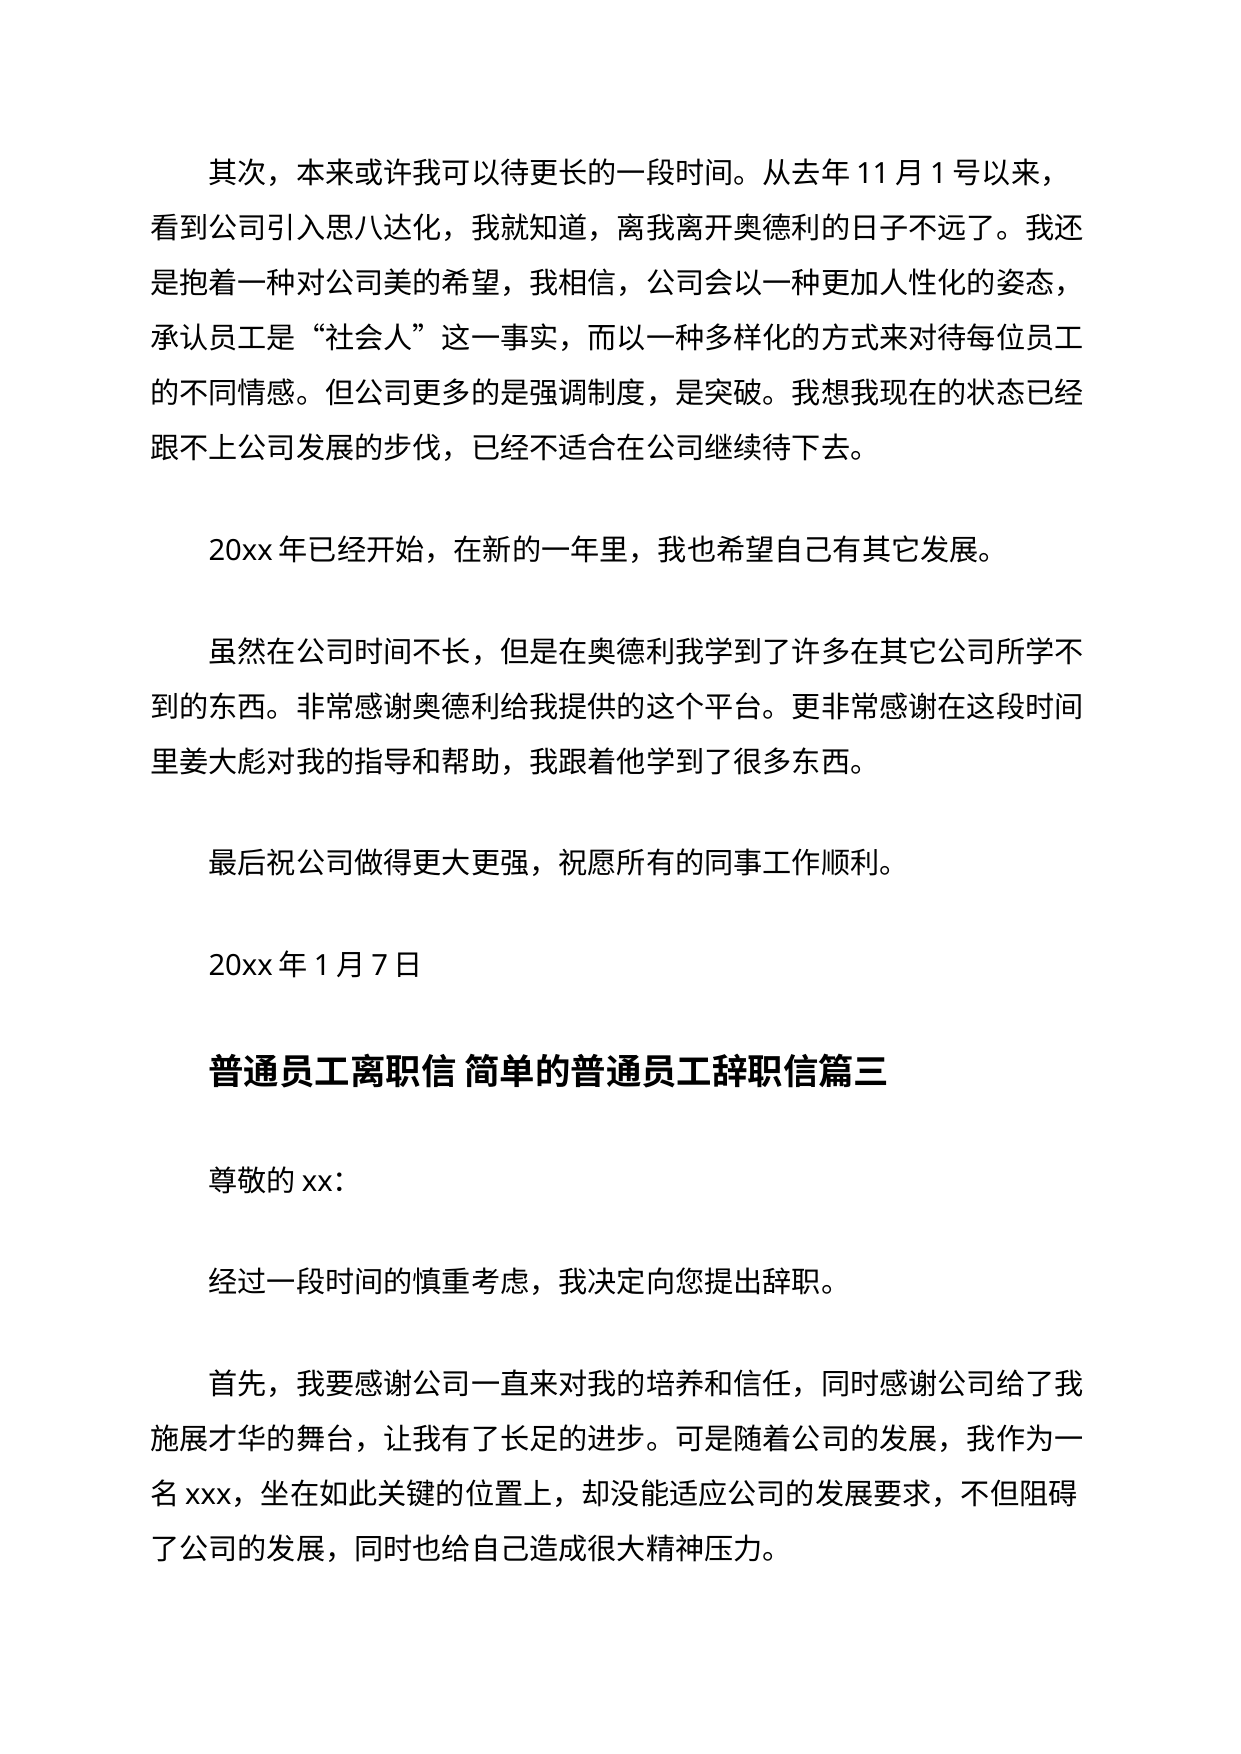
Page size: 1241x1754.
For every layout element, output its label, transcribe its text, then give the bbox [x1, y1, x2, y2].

text 首先，我要感谢公司一直来对我的培养和信任，同时感谢公司给了我施展才华的舞台，让我有了长足的进步。可是随着公司的发展，我作为一名xxx，坐在如此关键的位置上，却没能适应公司的发展要求，不但阻碍了公司的发展，同时也给自己造成很大精神压力。 [150, 1361, 1090, 1568]
text 尊敬的xx： [150, 1157, 1090, 1199]
text 经过一段时间的慎重考虑，我决定向您提出辞职。 [150, 1259, 1090, 1301]
text 20xx年已经开始，在新的一年里，我也希望自己有其它发展。 [150, 526, 1090, 569]
text 其次，本来或许我可以待更长的一段时间。从去年11月1号以来，看到公司引入思八达化，我就知道，离我离开奥德利的日子不远了。我还是抱着一种对公司美的希望，我相信，公司会以一种更加人性化的姿态，承认员工是“社会人”这一事实，而以一种多样化的方式来对待每位员工的不同情感。但公司更多的是强调制度，是突破。我想我现在的状态已经跟不上公司发展的步伐，已经不适合在公司继续待下去。 [150, 150, 1090, 467]
text 普通员工离职信 简单的普通员工辞职信篇三 [150, 1044, 1090, 1095]
text 最后祝公司做得更大更强，祝愿所有的同事工作顺利。 [150, 840, 1090, 882]
text 20xx年1月7日 [150, 942, 1090, 984]
text 虽然在公司时间不长，但是在奥德利我学到了许多在其它公司所学不到的东西。非常感谢奥德利给我提供的这个平台。更非常感谢在这段时间里姜大彪对我的指导和帮助，我跟着他学到了很多东西。 [150, 628, 1090, 780]
